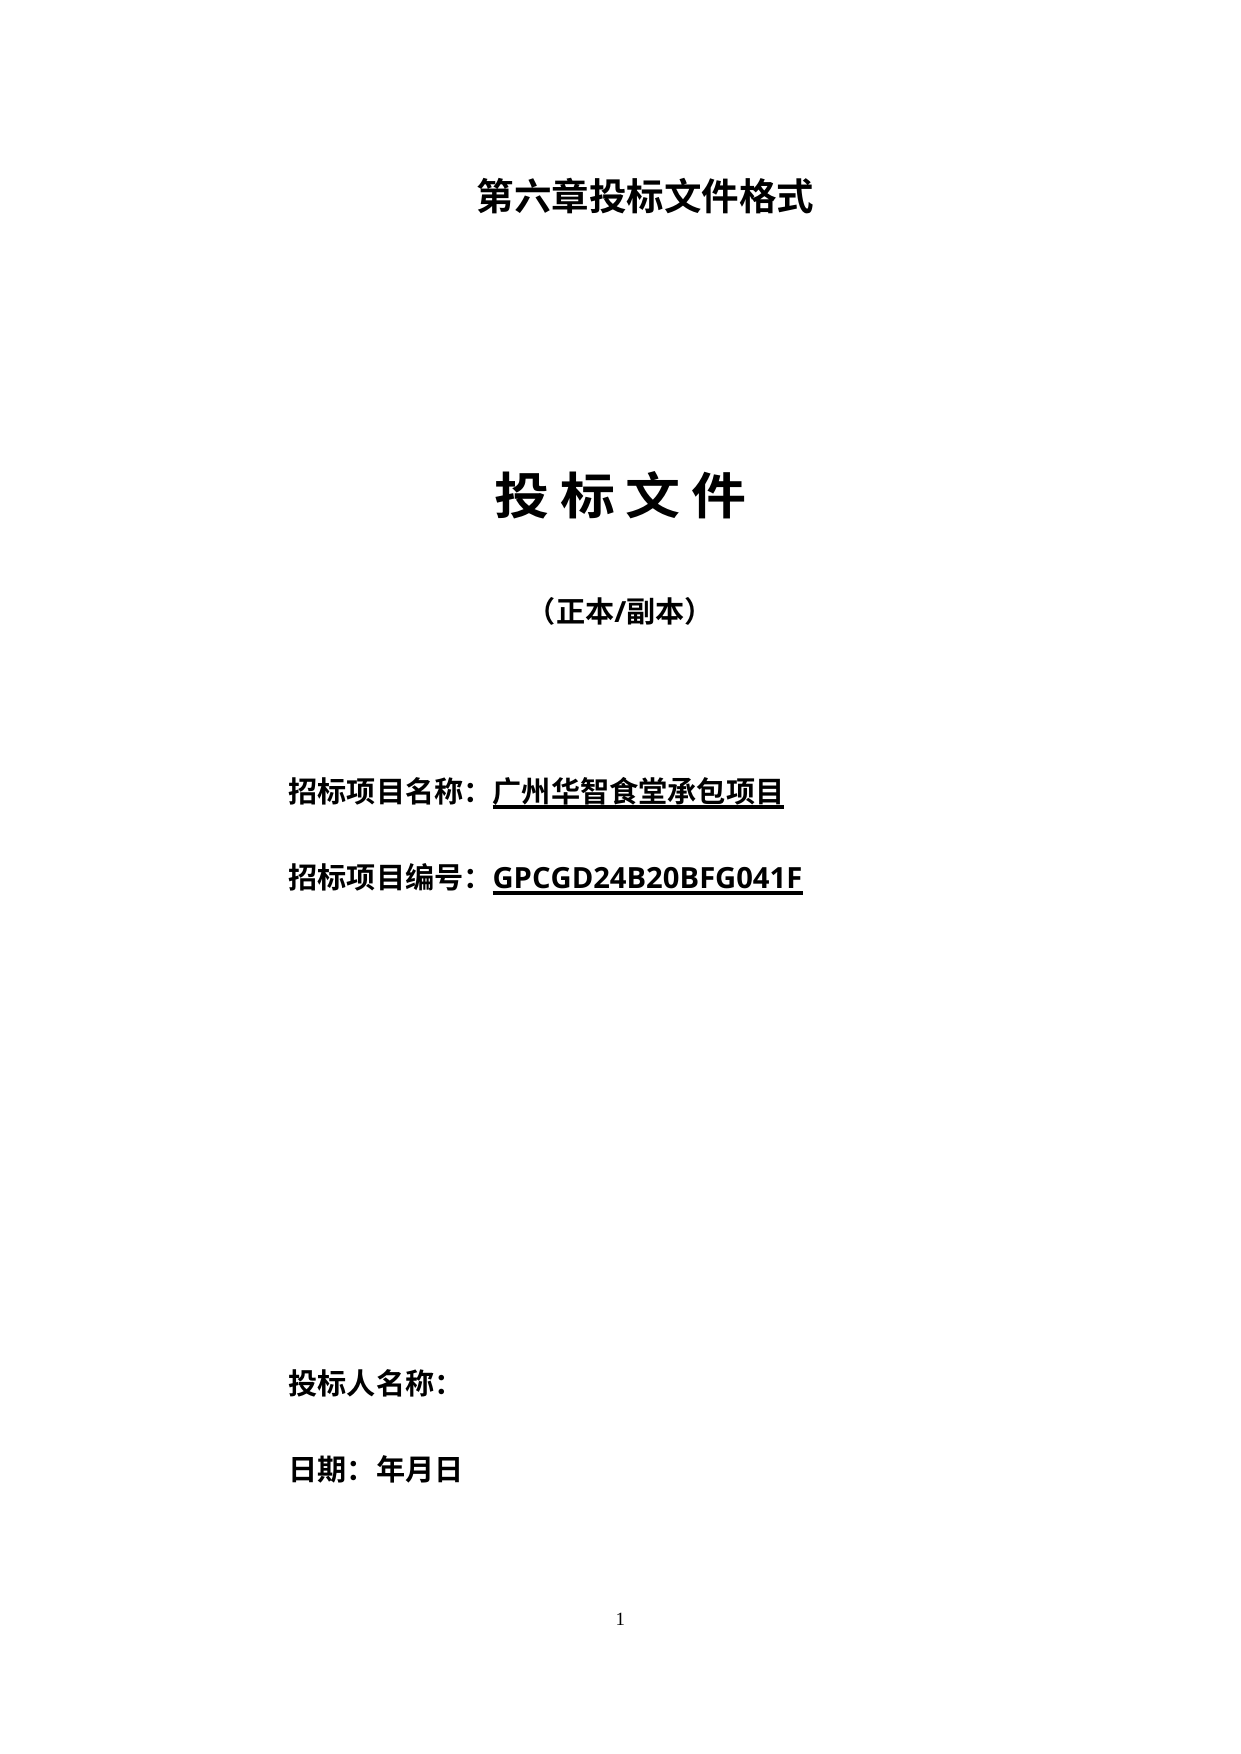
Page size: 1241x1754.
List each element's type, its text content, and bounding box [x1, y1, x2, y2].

text 第六章投标文件格式 [187, 162, 1053, 227]
text 投标文件 [187, 444, 1053, 542]
text 招标项目编号：GPCGD24B20BFG041F [187, 843, 1053, 908]
text 日期：年月日 [187, 1436, 1053, 1501]
text 投标人名称： [187, 1349, 1053, 1414]
text （正本/副本） [187, 578, 1053, 643]
text 招标项目名称：广州华智食堂承包项目 [187, 757, 1053, 822]
